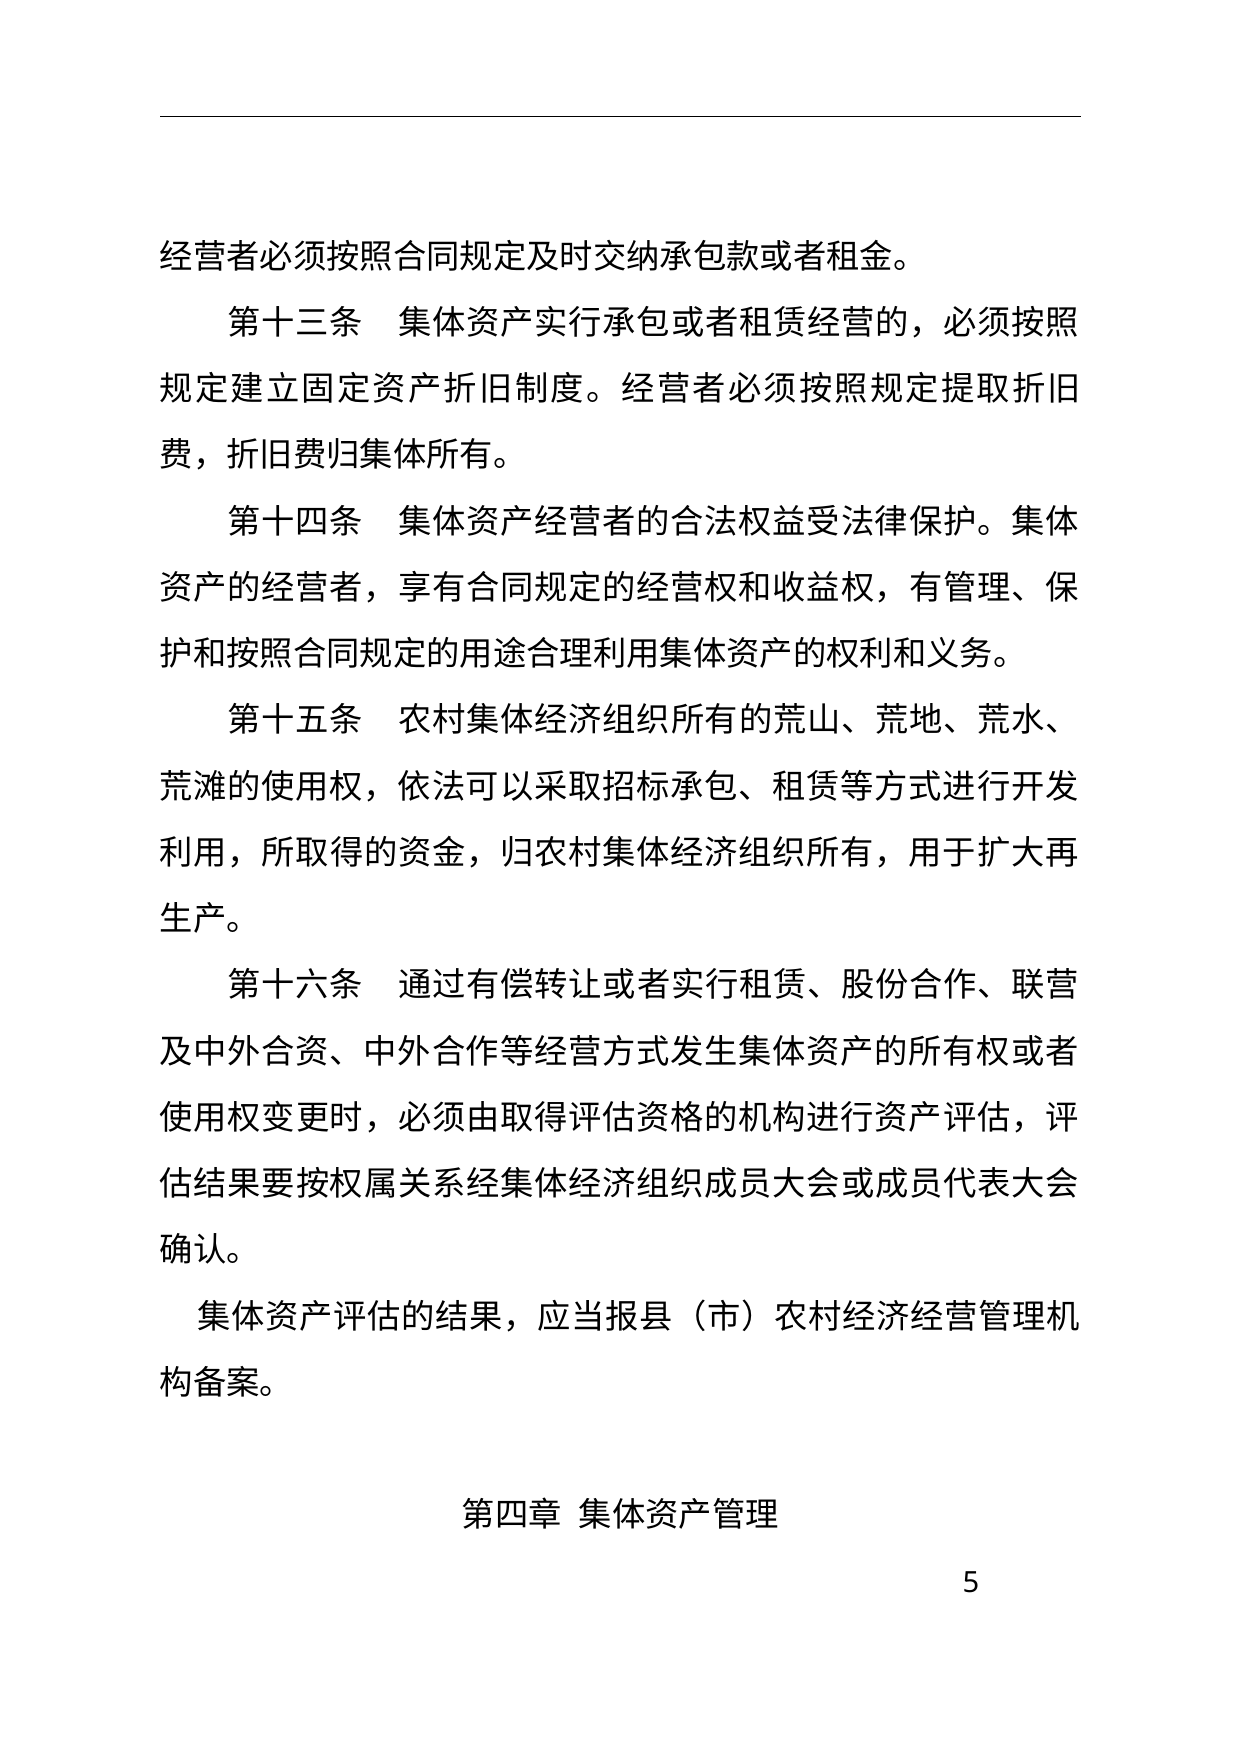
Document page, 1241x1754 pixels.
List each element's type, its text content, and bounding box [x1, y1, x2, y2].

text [159, 220, 1081, 287]
list 集体资产管理 [159, 1479, 1081, 1545]
text 第十三条 集体资产实行承包或者租赁经营的，必须按照规定建立固定资产折旧制度。经营者必须按照规定提取折旧费，折旧费归集体所有。 [159, 287, 1081, 485]
text 第十六条 通过有偿转让或者实行租赁、股份合作、联营及中外合资、中外合作等经营方式发生集体资产的所有权或者使用权变更时，必须由取得评估资格的机构进行资产评估，评估结果要按权属关系经集体经济组织成员大会或成员代表大会确认。 [159, 949, 1081, 1280]
text 第十五条 农村集体经济组织所有的荒山、荒地、荒水、荒滩的使用权，依法可以采取招标承包、租赁等方式进行开发利用，所取得的资金，归农村集体经济组织所有，用于扩大再生产。 [159, 684, 1081, 949]
text 第十四条 集体资产经营者的合法权益受法律保护。集体资产的经营者，享有合同规定的经营权和收益权，有管理、保护和按照合同规定的用途合理利用集体资产的权利和义务。 [159, 485, 1081, 684]
text 集体资产评估的结果，应当报县（市）农村经济经营管理机构备案。 [159, 1280, 1081, 1413]
